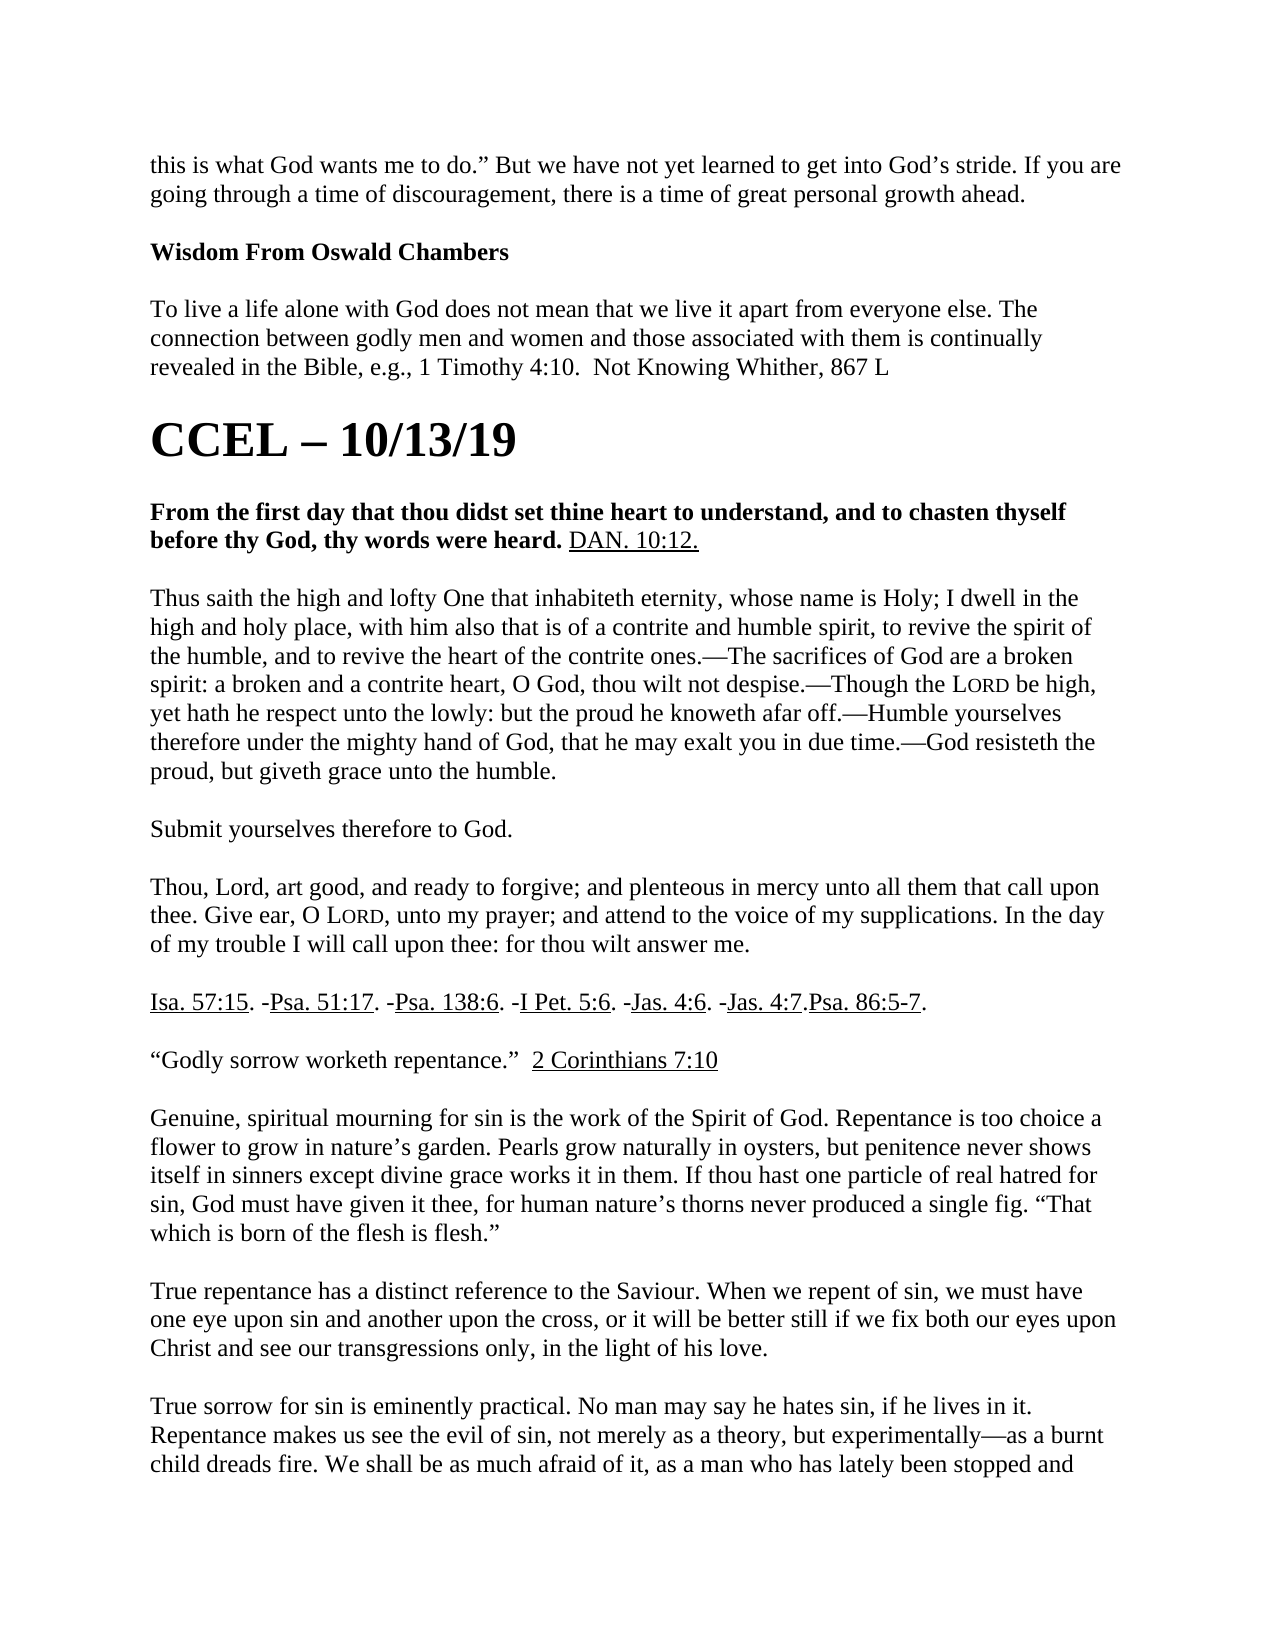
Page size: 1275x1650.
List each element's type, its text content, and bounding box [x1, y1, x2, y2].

text Thou, Lord, art good, and ready to forgive; and plenteous in mercy unto all them that call upon thee. Give ear, O Lord, unto my prayer; and attend to the voice of my supplications. In the day of my trouble I will call upon thee: for thou wilt answer me. [150, 872, 1125, 958]
text True repentance has a distinct reference to the Saviour. When we repent of sin, we must have one eye upon sin and another upon the cross, or it will be better still if we fix both our eyes upon Christ and see our transgressions only, in the light of his love. [150, 1276, 1125, 1362]
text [150, 150, 1125, 207]
text Thus saith the high and lofty One that inhabiteth eternity, whose name is Holy; I dwell in the high and holy place, with him also that is of a contrite and humble spirit, to revive the spirit of the humble, and to revive the heart of the contrite ones.—The sacrifices of God are a broken spirit: a broken and a contrite heart, O God, thou wilt not despise.—Though the Lord be high, yet hath he respect unto the lowly: but the proud he knoweth afar off.—Humble yourselves therefore under the mighty hand of God, that he may exalt you in due time.—God resisteth the proud, but giveth grace unto the humble. [150, 583, 1125, 784]
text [150, 1391, 1125, 1477]
text “Godly sorrow worketh repentance.” 2 Corinthians 7:10 [150, 1045, 1125, 1074]
subtitle CCEL – 10/13/19 [150, 410, 1125, 467]
text To live a life alone with God does not mean that we live it apart from everyone else. The connection between godly men and women and those associated with them is continually revealed in the Bible, e.g., 1 Timothy 4:10. Not Knowing Whither, 867 L [150, 294, 1125, 381]
text Genuine, spiritual mourning for sin is the work of the Spirit of God. Repentance is too choice a flower to grow in nature’s garden. Pearls grow naturally in oysters, but penitence never shows itself in sinners except divine grace works it in them. If thou hast one particle of real hatred for sin, God must have given it thee, for human nature’s thorns never produced a single fig. “That which is born of the flesh is flesh.” [150, 1103, 1125, 1247]
text Isa. 57:15. -Psa. 51:17. -Psa. 138:6. -I Pet. 5:6. -Jas. 4:6. -Jas. 4:7.Psa. 86:5-7. [150, 987, 1125, 1016]
title Wisdom From Oswald Chambers [150, 237, 1125, 265]
text From the first day that thou didst set thine heart to understand, and to chasten thyself before thy God, thy words were heard. DAN. 10:12. [150, 497, 1125, 554]
text Submit yourselves therefore to God. [150, 814, 1125, 842]
